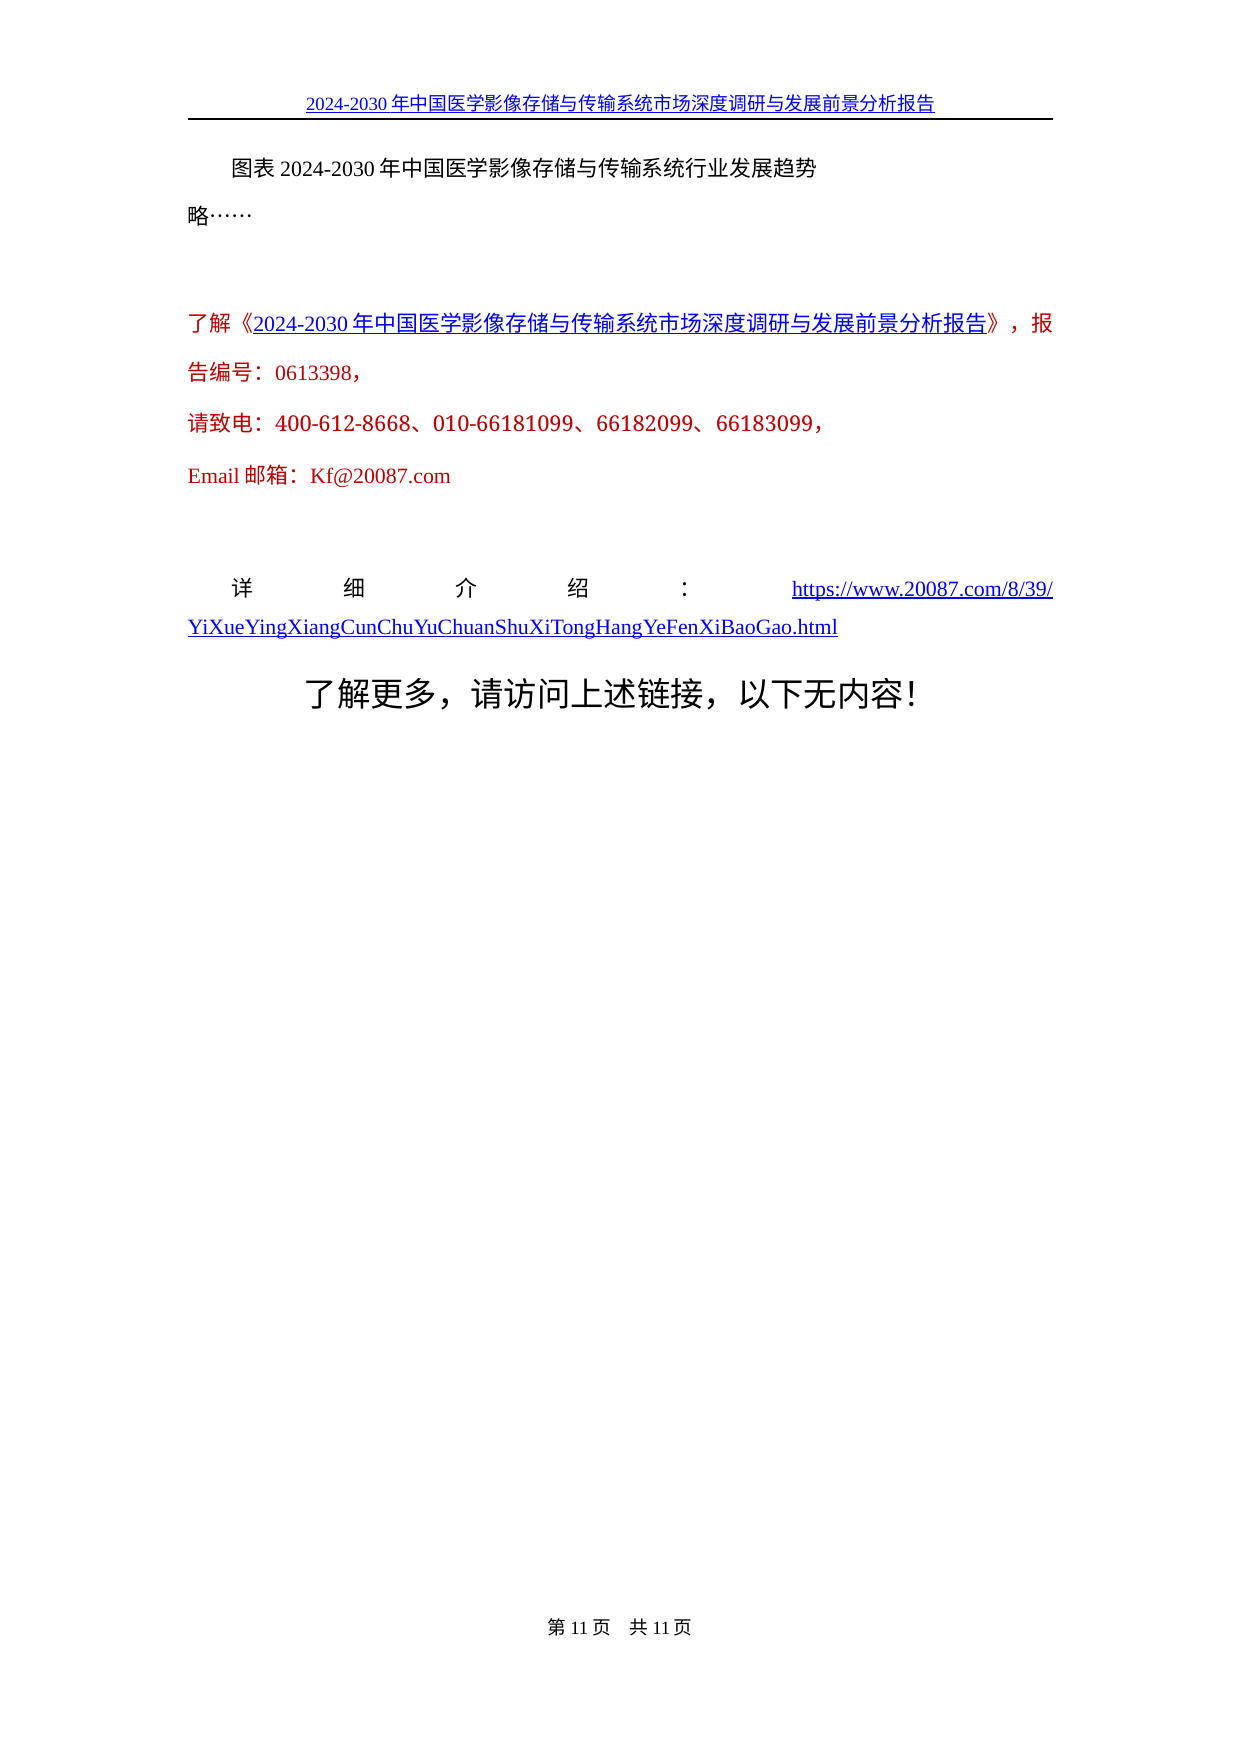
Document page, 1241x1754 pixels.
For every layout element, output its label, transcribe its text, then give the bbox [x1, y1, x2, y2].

text 请致电：400-612-8668、010-66181099、66182099、66183099， [187, 406, 1053, 438]
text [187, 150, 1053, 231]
title 了解更多，请访问上述链接，以下无内容！ [187, 659, 1053, 724]
text 了解《2024-2030年中国医学影像存储与传输系统市场深度调研与发展前景分析报告》，报告编号：0613398， [187, 305, 1053, 387]
text 详细介绍：https://www.20087.com/8/39/YiXueYingXiangCunChuYuChuanShuXiTongHangYeFenXiBaoGao.html [187, 570, 1053, 643]
text Email邮箱：Kf@20087.com [187, 457, 1053, 490]
